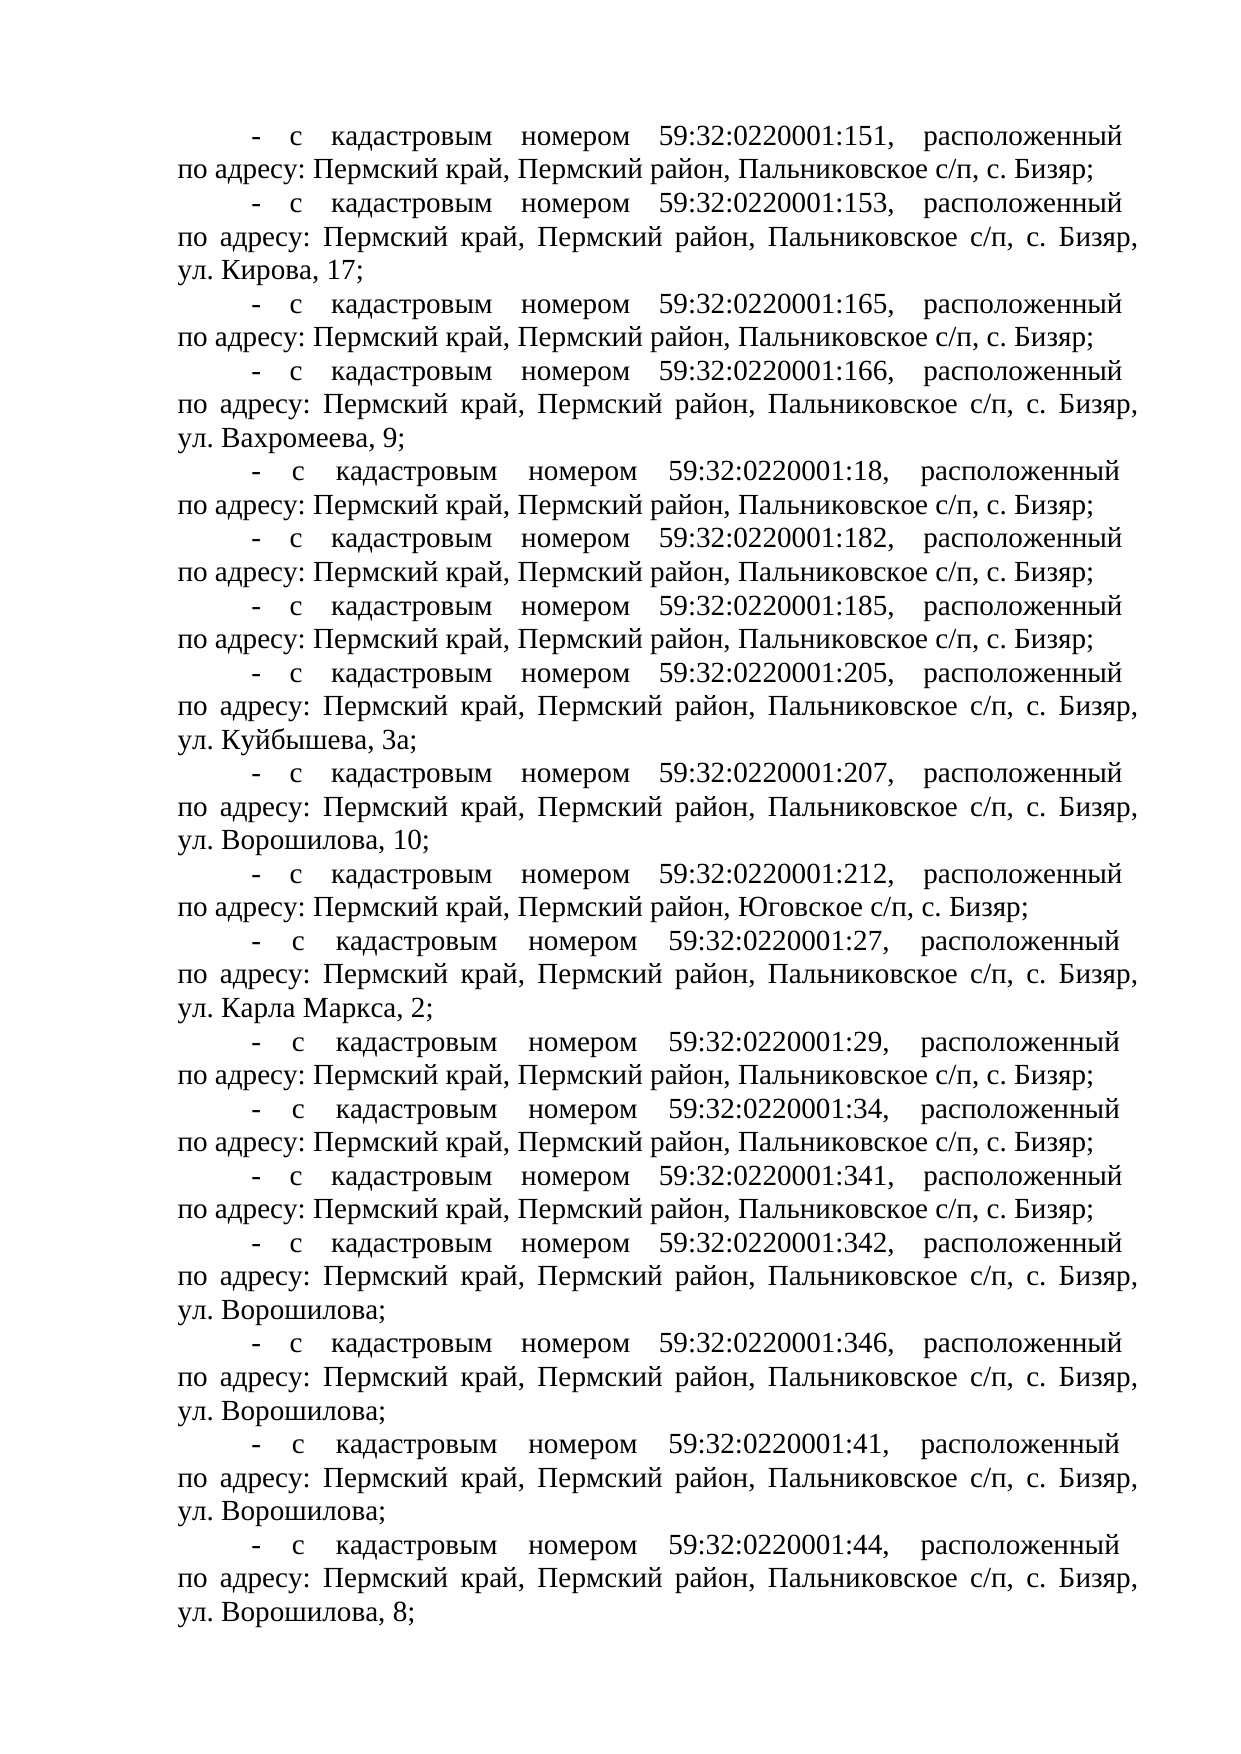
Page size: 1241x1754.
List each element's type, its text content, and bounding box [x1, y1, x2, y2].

text - с кадастровым номером 59:32:0220001:153, расположенный по адресу: Пермский край, Пермский район, Пальниковское с/п, с. Бизяр, ул. Кирова, 17; [177, 185, 1152, 286]
text - с кадастровым номером 59:32:0220001:34, расположенный по адресу: Пермский край, Пермский район, Пальниковское с/п, с. Бизяр; [177, 1091, 1152, 1158]
text - с кадастровым номером 59:32:0220001:341, расположенный по адресу: Пермский край, Пермский район, Пальниковское с/п, с. Бизяр; [177, 1158, 1152, 1225]
text - с кадастровым номером 59:32:0220001:207, расположенный по адресу: Пермский край, Пермский район, Пальниковское с/п, с. Бизяр, ул. Ворошилова, 10; [177, 755, 1152, 856]
text - с кадастровым номером 59:32:0220001:41, расположенный по адресу: Пермский край, Пермский район, Пальниковское с/п, с. Бизяр, ул. Ворошилова; [177, 1426, 1152, 1527]
text - с кадастровым номером 59:32:0220001:185, расположенный по адресу: Пермский край, Пермский район, Пальниковское с/п, с. Бизяр; [177, 588, 1152, 655]
text - с кадастровым номером 59:32:0220001:342, расположенный по адресу: Пермский край, Пермский район, Пальниковское с/п, с. Бизяр, ул. Ворошилова; [177, 1225, 1152, 1326]
text - с кадастровым номером 59:32:0220001:182, расположенный по адресу: Пермский край, Пермский район, Пальниковское с/п, с. Бизяр; [177, 521, 1152, 588]
text - с кадастровым номером 59:32:0220001:151, расположенный по адресу: Пермский край, Пермский район, Пальниковское с/п, с. Бизяр; [177, 118, 1152, 185]
text - с кадастровым номером 59:32:0220001:18, расположенный по адресу: Пермский край, Пермский район, Пальниковское с/п, с. Бизяр; [177, 453, 1152, 521]
text - с кадастровым номером 59:32:0220001:165, расположенный по адресу: Пермский край, Пермский район, Пальниковское с/п, с. Бизяр; [177, 286, 1152, 353]
text - с кадастровым номером 59:32:0220001:205, расположенный по адресу: Пермский край, Пермский район, Пальниковское с/п, с. Бизяр, ул. Куйбышева, 3а; [177, 655, 1152, 755]
text - с кадастровым номером 59:32:0220001:212, расположенный по адресу: Пермский край, Пермский район, Юговское с/п, с. Бизяр; [177, 856, 1152, 923]
text - с кадастровым номером 59:32:0220001:44, расположенный по адресу: Пермский край, Пермский район, Пальниковское с/п, с. Бизяр, ул. Ворошилова, 8; [177, 1527, 1152, 1627]
text - с кадастровым номером 59:32:0220001:29, расположенный по адресу: Пермский край, Пермский район, Пальниковское с/п, с. Бизяр; [177, 1024, 1152, 1091]
text - с кадастровым номером 59:32:0220001:166, расположенный по адресу: Пермский край, Пермский район, Пальниковское с/п, с. Бизяр, ул. Вахромеева, 9; [177, 353, 1152, 453]
text - с кадастровым номером 59:32:0220001:346, расположенный по адресу: Пермский край, Пермский район, Пальниковское с/п, с. Бизяр, ул. Ворошилова; [177, 1326, 1152, 1426]
text - с кадастровым номером 59:32:0220001:27, расположенный по адресу: Пермский край, Пермский район, Пальниковское с/п, с. Бизяр, ул. Карла Маркса, 2; [177, 923, 1152, 1024]
